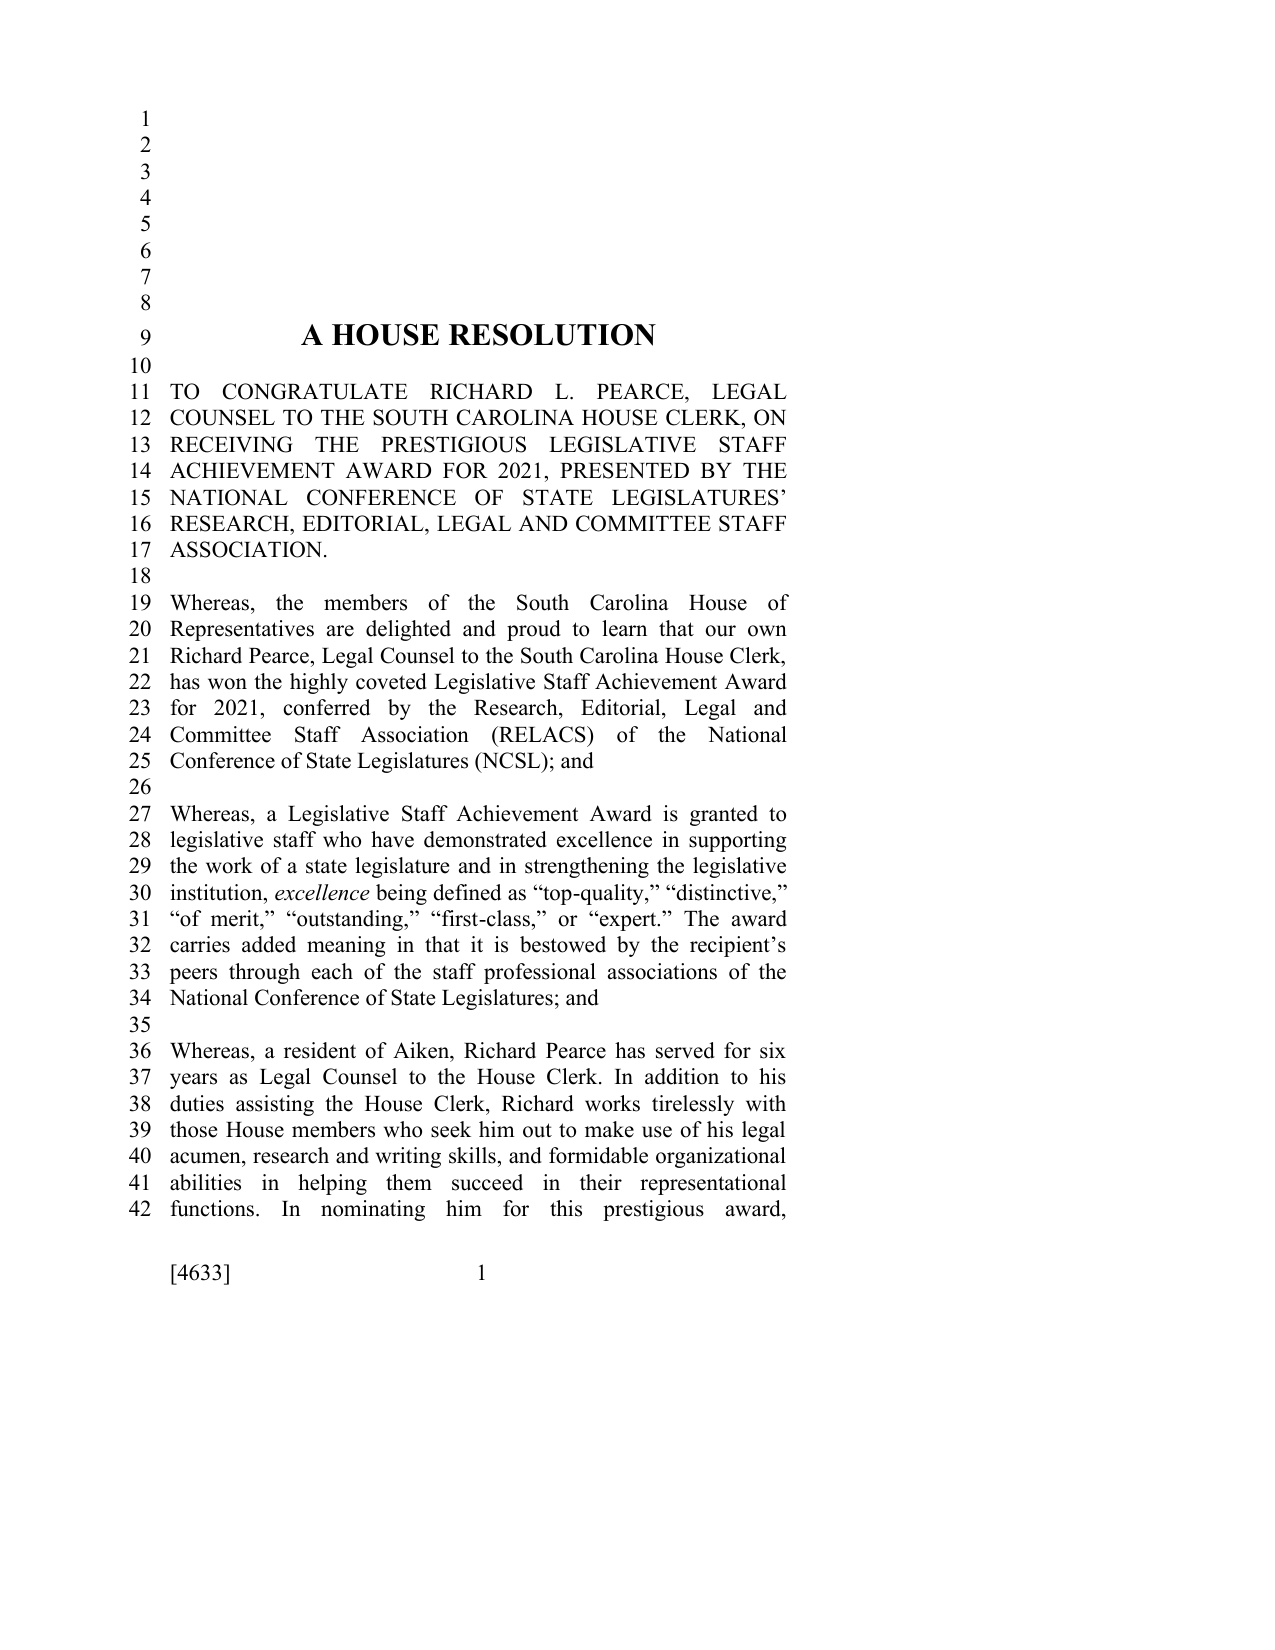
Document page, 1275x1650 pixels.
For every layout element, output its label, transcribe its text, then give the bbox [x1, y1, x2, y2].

text Whereas, the members of the South Carolina House of Representatives are delighted and proud to learn that our own Richard Pearce, Legal Counsel to the South Carolina House Clerk, has won the highly coveted Legislative Staff Achievement Award for 2021, conferred by the Research, Editorial, Legal and Committee Staff Association (RELACS) of the National Conference of State Legislatures (NCSL); and [169, 589, 787, 773]
text A HOUSE RESOLUTION [169, 316, 787, 352]
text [169, 1037, 787, 1221]
text Whereas, a Legislative Staff Achievement Award is granted to legislative staff who have demonstrated excellence in supporting the work of a state legislature and in strengthening the legislative institution, excellence being defined as “top-quality,” “distinctive,” “of merit,” “outstanding,” “first-class,” or “expert.” The award carries added meaning in that it is bestowed by the recipient’s peers through each of the staff professional associations of the National Conference of State Legislatures; and [169, 800, 787, 1011]
text TO CONGRATULATE RICHARD L. PEARCE, LEGAL COUNSEL TO THE SOUTH CAROLINA HOUSE CLERK, ON RECEIVING THE PRESTIGIOUS LEGISLATIVE STAFF ACHIEVEMENT AWARD FOR 2021, PRESENTED BY THE NATIONAL CONFERENCE OF STATE LEGISLATURES’ RESEARCH, EDITORIAL, LEGAL AND COMMITTEE STAFF ASSOCIATION. [169, 378, 787, 563]
